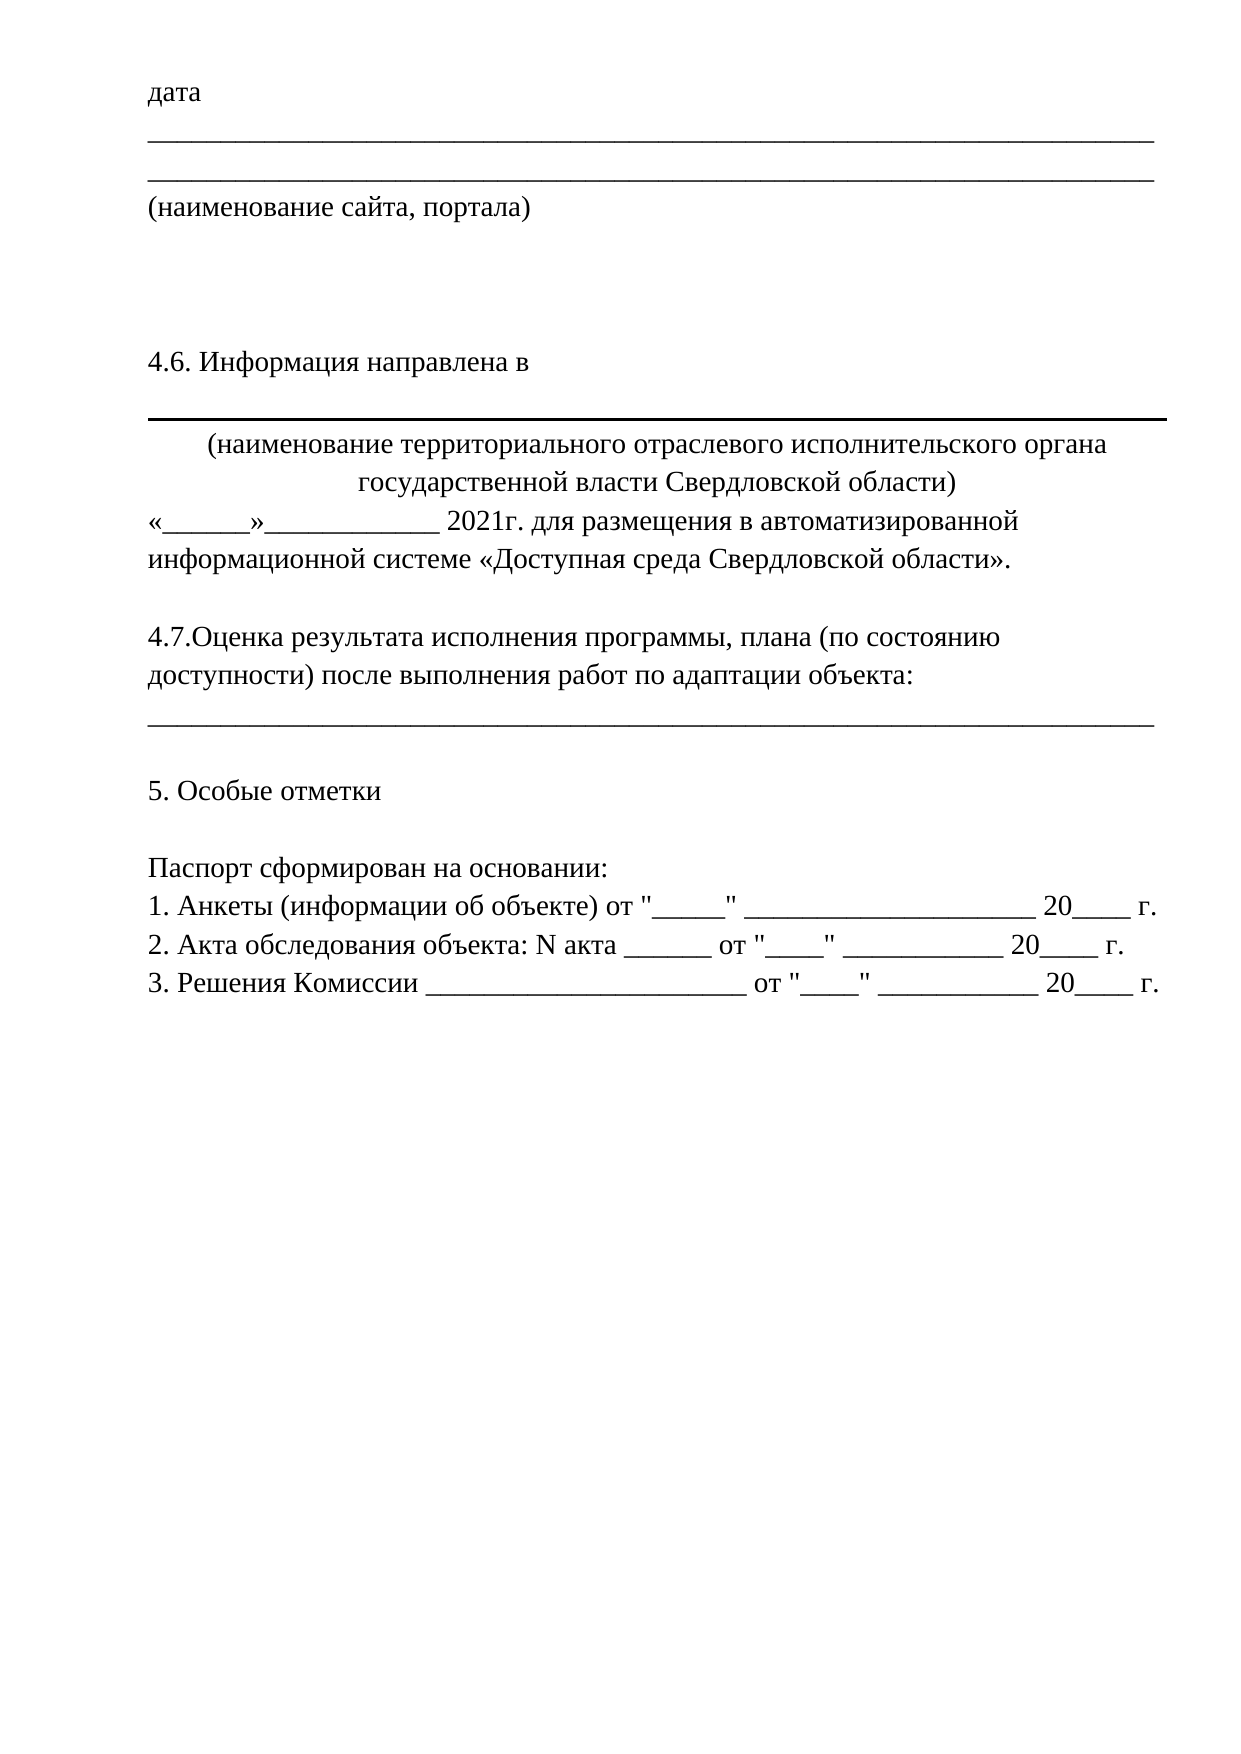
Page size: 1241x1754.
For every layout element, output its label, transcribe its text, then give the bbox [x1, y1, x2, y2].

text (наименование территориального отраслевого исполнительского органа государственной власти Свердловской области) [148, 426, 1167, 498]
text «______»____________ 2021г. для размещения в автоматизированной информационной системе «Доступная среда Свердловской области». [148, 503, 1167, 575]
text дата _____________________________________________________________________ _____________________________________________________________________ (наименование сайта, портала) [148, 74, 1167, 223]
text 4.6. Информация направлена в [148, 344, 1167, 377]
text 4.7.Оценка результата исполнения программы, плана (по состоянию доступности) после выполнения работ по адаптации объекта: _____________________________________________________________________ 5. Особые отметки Паспорт сформирован на основании: 1. Анкеты (информации об объекте) от "_____" ____________________ 20____ г. 2. Акта обследования объекта: N акта ______ от "____" ___________ 20____ г. 3. Решения Комиссии ______________________ от "____" ___________ 20____ г. [148, 619, 1167, 1147]
